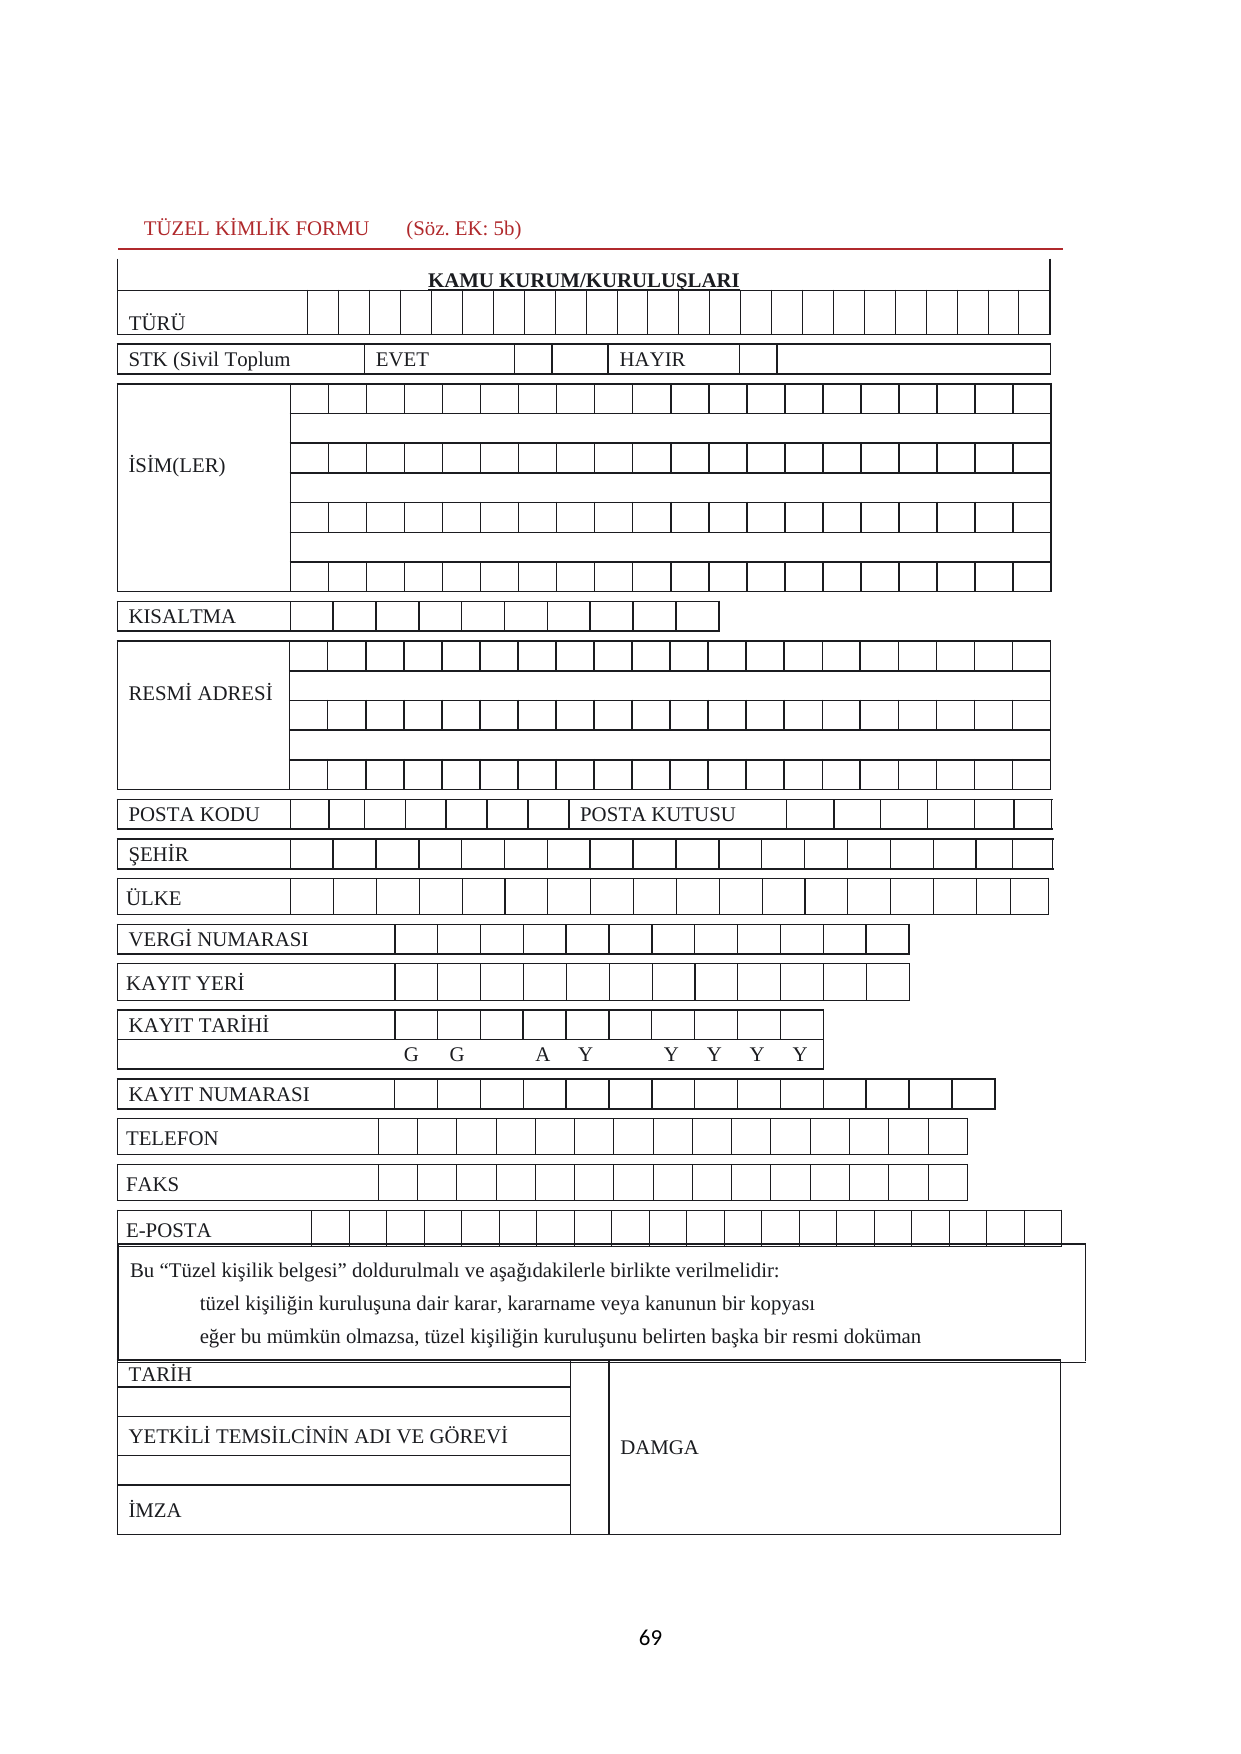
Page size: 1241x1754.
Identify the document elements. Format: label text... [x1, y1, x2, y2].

table_cell [367, 444, 404, 472]
table_header [595, 385, 632, 413]
table_header [975, 800, 1013, 828]
table_header [291, 385, 328, 413]
table_cell [308, 291, 338, 334]
table_header [457, 1165, 496, 1200]
table_header [396, 964, 437, 999]
table_cell [519, 761, 555, 789]
table_header [497, 1165, 535, 1200]
table_cell [329, 503, 366, 531]
table_header [524, 1080, 565, 1108]
table_header ÜLKE [118, 879, 290, 914]
table_header [420, 602, 461, 630]
table_header [867, 925, 908, 953]
table_header [505, 602, 547, 630]
table_header STK (Sivil Toplum Kuruluşu) [118, 345, 364, 373]
table_header [548, 840, 589, 868]
table_cell [557, 761, 593, 789]
table_cell [710, 563, 746, 591]
table_header [612, 1211, 649, 1246]
table_cell [481, 503, 518, 531]
table_header [447, 800, 486, 828]
table_header [575, 1211, 611, 1246]
table_header [567, 1011, 608, 1039]
table_cell [367, 701, 403, 729]
table_header [738, 925, 780, 953]
table_header [696, 964, 737, 999]
table_cell [291, 474, 1050, 502]
table_header [443, 385, 480, 413]
table_cell [519, 444, 556, 472]
text eğer bu mümkün olmazsa, tüzel kişiliğin kuruluşunu belirten başka bir resmi doküman [167, 1324, 1063, 1348]
table_cell [1014, 503, 1050, 531]
table_cell [747, 761, 783, 789]
table_header [709, 642, 745, 670]
table_header [420, 840, 461, 868]
table_cell [633, 444, 670, 472]
table_cell [672, 444, 708, 472]
table_cell [938, 563, 974, 591]
table_header [677, 840, 718, 868]
table_cell [899, 761, 936, 789]
table_header [811, 1119, 849, 1154]
table_header [732, 1119, 770, 1154]
table_cell [672, 503, 708, 531]
table_cell [329, 444, 366, 472]
table_header [591, 602, 632, 630]
table_cell [481, 761, 517, 789]
table_cell [989, 291, 1018, 334]
table_header [614, 1165, 653, 1200]
table_header KAMU KURUM/KURULUŞLARI [118, 259, 1049, 289]
table_cell [938, 503, 974, 531]
table_header [693, 1165, 731, 1200]
table_header [462, 1211, 499, 1246]
table_cell [290, 701, 327, 729]
table_header VERGİ NUMARASI [118, 925, 394, 953]
table_header [519, 642, 555, 670]
table_cell A [480, 1040, 566, 1068]
table_header [438, 964, 480, 999]
table_header [633, 385, 670, 413]
table_header [557, 385, 594, 413]
table_header DAMGA [610, 1361, 1060, 1534]
table_header [462, 840, 504, 868]
table_cell [481, 444, 518, 472]
table_header [438, 925, 480, 953]
table_cell İMZA [118, 1486, 570, 1534]
table_header [778, 345, 1050, 373]
table_cell [291, 533, 1050, 561]
table_cell [481, 701, 517, 729]
table_header [977, 879, 1010, 914]
table_header [910, 1080, 951, 1108]
table_header [835, 800, 880, 828]
table_cell [633, 701, 669, 729]
table_header [725, 1211, 761, 1246]
table_cell [900, 563, 936, 591]
table_cell TÜRÜ [118, 291, 307, 334]
table_header [837, 1211, 874, 1246]
table_cell [595, 503, 632, 531]
table_header [672, 385, 708, 413]
table_header [481, 642, 517, 670]
table_header [650, 1211, 686, 1246]
table_cell [1014, 444, 1050, 472]
table_header [652, 1011, 694, 1039]
table_header [291, 879, 333, 914]
table_header [1015, 800, 1051, 828]
table_header [365, 800, 405, 828]
table_cell [899, 701, 936, 729]
table_header [938, 385, 974, 413]
table_header [850, 1165, 888, 1200]
table_header [553, 345, 607, 373]
table_header [438, 1011, 480, 1039]
table_cell Y [566, 1040, 609, 1068]
table_cell [900, 444, 936, 472]
table_header [677, 602, 718, 630]
table_cell [557, 503, 594, 531]
table_header [912, 1211, 949, 1246]
table_cell [958, 291, 988, 334]
table_header [610, 1080, 651, 1108]
table_header [732, 1165, 770, 1200]
table_header [806, 879, 847, 914]
table_cell [405, 503, 442, 531]
table_header [575, 1119, 613, 1154]
table_header [937, 642, 974, 670]
table_header POSTA KUTUSU [570, 800, 786, 828]
table_header [595, 642, 631, 670]
table_header [567, 964, 609, 999]
table_cell [710, 291, 740, 334]
table_cell [443, 701, 479, 729]
table_header [524, 964, 566, 999]
table_cell [367, 563, 404, 591]
table_header [591, 879, 633, 914]
table_cell YETKİLİ TEMSİLCİNİN ADI VE GÖREVİ [118, 1417, 570, 1454]
table_header [425, 1211, 461, 1246]
table_cell [671, 701, 707, 729]
table_cell [824, 503, 860, 531]
table_cell G [118, 1040, 437, 1068]
table_cell [595, 444, 632, 472]
table_cell [938, 444, 974, 472]
table_cell [975, 761, 1012, 789]
table_header [654, 1165, 692, 1200]
table_cell [443, 761, 479, 789]
table_cell [1014, 563, 1050, 591]
table_cell [710, 503, 746, 531]
table_header [387, 1211, 424, 1246]
table_header FAKS [118, 1165, 378, 1200]
table_cell [976, 563, 1012, 591]
table_header [463, 879, 504, 914]
table_header KISALTMA [118, 602, 290, 630]
table_header İSİM(LER) [118, 385, 290, 591]
table_cell [618, 291, 647, 334]
table_header [738, 1011, 780, 1039]
table_header KAYIT NUMARASI [118, 1080, 394, 1108]
table_header [634, 602, 675, 630]
table_cell [595, 563, 632, 591]
table_cell [633, 563, 670, 591]
table_cell [1013, 761, 1050, 789]
table_header [987, 1211, 1024, 1246]
table_header [720, 840, 761, 868]
table_header [977, 840, 1012, 868]
table_header [505, 840, 547, 868]
table_header [457, 1119, 496, 1154]
table_header [695, 1011, 737, 1039]
table_header [524, 1011, 565, 1039]
table_cell [937, 701, 974, 729]
table_header [862, 385, 898, 413]
table_cell [519, 701, 555, 729]
table_cell [405, 761, 441, 789]
table_header [763, 879, 804, 914]
table_header [500, 1211, 536, 1246]
table_header [781, 964, 823, 999]
table_header [519, 385, 556, 413]
table_header [497, 1119, 535, 1154]
table_header [748, 385, 784, 413]
table_header [557, 642, 593, 670]
table_cell [519, 563, 556, 591]
table_header [1014, 385, 1050, 413]
table_header E-POSTA [118, 1211, 311, 1246]
table_header [950, 1211, 986, 1246]
table_header [934, 840, 975, 868]
table_header [291, 840, 332, 868]
table_header [824, 925, 865, 953]
table_header [524, 925, 565, 953]
table_header [488, 800, 527, 828]
table_cell [803, 291, 833, 334]
table_header [693, 1119, 731, 1154]
table_header [330, 800, 364, 828]
table_cell [291, 503, 328, 531]
table_cell G [438, 1040, 480, 1068]
table_header [290, 642, 327, 670]
table_cell [432, 291, 462, 334]
table_header [575, 1165, 613, 1200]
table_header [824, 1080, 865, 1108]
table_header [824, 964, 866, 999]
table_cell [975, 701, 1012, 729]
table_header [781, 1080, 823, 1108]
table_header TARİH [118, 1361, 570, 1386]
table_header TELEFON [118, 1119, 378, 1154]
table_header [312, 1211, 349, 1246]
table_cell [679, 291, 709, 334]
table_header [405, 642, 441, 670]
table_cell [118, 1388, 570, 1416]
table_cell [896, 291, 926, 334]
table_cell [748, 444, 784, 472]
table_header [881, 800, 927, 828]
table_cell [405, 563, 442, 591]
table_header [379, 1165, 417, 1200]
table_header [1025, 1211, 1061, 1246]
text 94TÜZEL KİMLİK FORMU (Söz. EK: 5b) [118, 211, 1194, 244]
table_cell [824, 563, 860, 591]
table_cell [862, 503, 898, 531]
table_header [929, 1165, 967, 1200]
table_cell [339, 291, 369, 334]
table_cell [443, 444, 480, 472]
table_cell [290, 731, 1050, 759]
table_header [787, 800, 833, 828]
table_header [785, 642, 822, 670]
table_header [677, 879, 719, 914]
table_header [438, 1080, 480, 1108]
table_header RESMİ ADRESİ [118, 642, 289, 789]
table_cell [329, 563, 366, 591]
table_cell [291, 414, 1050, 442]
table_header [396, 1011, 437, 1039]
table_header [653, 925, 694, 953]
table_header [747, 642, 783, 670]
table_header [610, 1011, 651, 1039]
table_cell [824, 444, 860, 472]
table_cell [786, 503, 822, 531]
table_cell [481, 563, 518, 591]
table_cell [648, 291, 678, 334]
table_cell [834, 291, 864, 334]
table_header [377, 879, 419, 914]
table_header [1013, 840, 1052, 868]
table_header [899, 642, 936, 670]
table_cell [367, 761, 403, 789]
table_cell [785, 761, 822, 789]
table_header [481, 385, 518, 413]
table_cell [671, 761, 707, 789]
table_header KAYIT TARİHİ [118, 1011, 394, 1039]
table_header [418, 1119, 456, 1154]
table_header [850, 1119, 888, 1154]
table_header KAYIT YERİ [118, 964, 394, 999]
table_header [867, 964, 909, 999]
table_header [823, 642, 859, 670]
table_header [695, 925, 737, 953]
table_cell [405, 444, 442, 472]
table_header [738, 964, 780, 999]
table_cell [556, 291, 586, 334]
table_header [710, 385, 746, 413]
table_header EVET [365, 345, 514, 373]
table_cell [443, 563, 480, 591]
table_header [654, 1119, 692, 1154]
table_cell [633, 503, 670, 531]
table_header [867, 1080, 908, 1108]
table_header [805, 840, 847, 868]
table_header [536, 1165, 574, 1200]
table_cell [367, 503, 404, 531]
table_cell [823, 761, 859, 789]
table_cell [1013, 701, 1050, 729]
table_cell [405, 701, 441, 729]
table_header [377, 602, 418, 630]
table_header [811, 1165, 849, 1200]
table_header [614, 1119, 653, 1154]
table_header [537, 1211, 574, 1246]
table_header [291, 602, 332, 630]
table_header [762, 840, 804, 868]
table_cell [748, 563, 784, 591]
table_header [695, 1080, 737, 1108]
table_header [591, 840, 632, 868]
table_cell [525, 291, 555, 334]
table_header [329, 385, 366, 413]
table_cell [587, 291, 617, 334]
table_header [889, 1119, 928, 1154]
table_cell [463, 291, 493, 334]
table_cell [772, 291, 802, 334]
table_cell [595, 761, 631, 789]
table_header [529, 800, 568, 828]
table_header [396, 925, 437, 953]
table_cell [633, 761, 669, 789]
table_cell [861, 761, 898, 789]
table_header [928, 800, 974, 828]
table_cell [494, 291, 524, 334]
table_cell Y [695, 1040, 737, 1068]
table_cell [865, 291, 895, 334]
table_header [889, 1165, 928, 1200]
table_header HAYIR [609, 345, 739, 373]
table_cell [786, 563, 822, 591]
table_cell [519, 503, 556, 531]
table_header [653, 964, 694, 999]
table_header [975, 642, 1012, 670]
table_header [481, 925, 523, 953]
table_header [367, 385, 404, 413]
table_cell [937, 761, 974, 789]
table_header [781, 1011, 823, 1039]
table_header [536, 1119, 574, 1154]
table_cell [862, 563, 898, 591]
table_header [328, 642, 365, 670]
table_header [934, 879, 976, 914]
table_cell [672, 563, 708, 591]
table_header [334, 879, 376, 914]
table_cell [557, 701, 593, 729]
table_cell [976, 444, 1012, 472]
table_cell [709, 701, 745, 729]
table_header [976, 385, 1012, 413]
table_header [800, 1211, 836, 1246]
table_header [653, 1080, 694, 1108]
table_header [861, 642, 898, 670]
table_header [771, 1165, 810, 1200]
table_header [395, 1080, 437, 1108]
table_cell [747, 701, 783, 729]
table_header [848, 879, 890, 914]
table_header [334, 602, 375, 630]
table_cell [118, 1456, 570, 1484]
table_cell [291, 563, 328, 591]
table_header [633, 642, 669, 670]
table_header [548, 602, 589, 630]
table_header [334, 840, 375, 868]
table_cell [710, 444, 746, 472]
table_cell [709, 761, 745, 789]
table_header [291, 800, 328, 828]
table_header [567, 925, 608, 953]
table_header [771, 1119, 810, 1154]
table_cell [595, 701, 631, 729]
table_header [781, 925, 823, 953]
table_header [929, 1119, 967, 1154]
table_header [953, 1080, 994, 1108]
table_header [610, 964, 652, 999]
table_header [462, 602, 504, 630]
table_cell [900, 503, 936, 531]
table_header [548, 879, 590, 914]
table_cell [557, 444, 594, 472]
table_cell [748, 503, 784, 531]
table_cell Y [738, 1040, 780, 1068]
table_cell [290, 672, 1050, 699]
table_header [420, 879, 462, 914]
table_header [567, 1080, 608, 1108]
table_header [481, 1011, 522, 1039]
table_header [875, 1211, 911, 1246]
table_header [1013, 642, 1050, 670]
table_header [481, 1080, 523, 1108]
table_cell [401, 291, 431, 334]
table_header [610, 925, 651, 953]
table_header [481, 964, 523, 999]
table_cell [786, 444, 822, 472]
table_header [762, 1211, 799, 1246]
table_header [671, 642, 707, 670]
table_cell [443, 503, 480, 531]
table_header [824, 385, 860, 413]
table_header [406, 800, 445, 828]
table_header [506, 879, 547, 914]
table_cell [861, 701, 898, 729]
table_header [367, 642, 403, 670]
table_cell [927, 291, 957, 334]
table_cell [370, 291, 400, 334]
table_header [738, 1080, 780, 1108]
text Bu “Tüzel kişilik belgesi” doldurulmalı ve aşağıdakilerle birlikte verilmelidir: [130, 1258, 1063, 1282]
table_header [720, 879, 762, 914]
table_header [405, 385, 442, 413]
table_header ŞEHİR [118, 840, 290, 868]
table_header [571, 1361, 608, 1534]
table_cell [328, 761, 365, 789]
table_header [891, 840, 933, 868]
table_header [786, 385, 822, 413]
table_cell [557, 563, 594, 591]
table_header [350, 1211, 386, 1246]
table_cell [785, 701, 822, 729]
table_header [634, 840, 675, 868]
table_header [379, 1119, 417, 1154]
table_cell [862, 444, 898, 472]
table_cell [291, 444, 328, 472]
table_header [634, 879, 676, 914]
table_cell [976, 503, 1012, 531]
table_cell Y [609, 1040, 694, 1068]
table_header [1011, 879, 1048, 914]
table_header [848, 840, 890, 868]
table_header [740, 345, 776, 373]
table_header [891, 879, 933, 914]
table_cell Y [780, 1040, 823, 1068]
table_cell [328, 701, 365, 729]
text tüzel kişiliğin kuruluşuna dair karar, kararname veya kanunun bir kopyası [167, 1291, 1063, 1315]
table_header [515, 345, 551, 373]
table_header [900, 385, 936, 413]
table_cell [1019, 291, 1049, 334]
table_header [377, 840, 418, 868]
table_header [687, 1211, 724, 1246]
table_cell [290, 761, 327, 789]
table_header [443, 642, 479, 670]
table_header [418, 1165, 456, 1200]
table_cell [823, 701, 859, 729]
table_cell [741, 291, 771, 334]
table_header POSTA KODU [118, 800, 290, 828]
